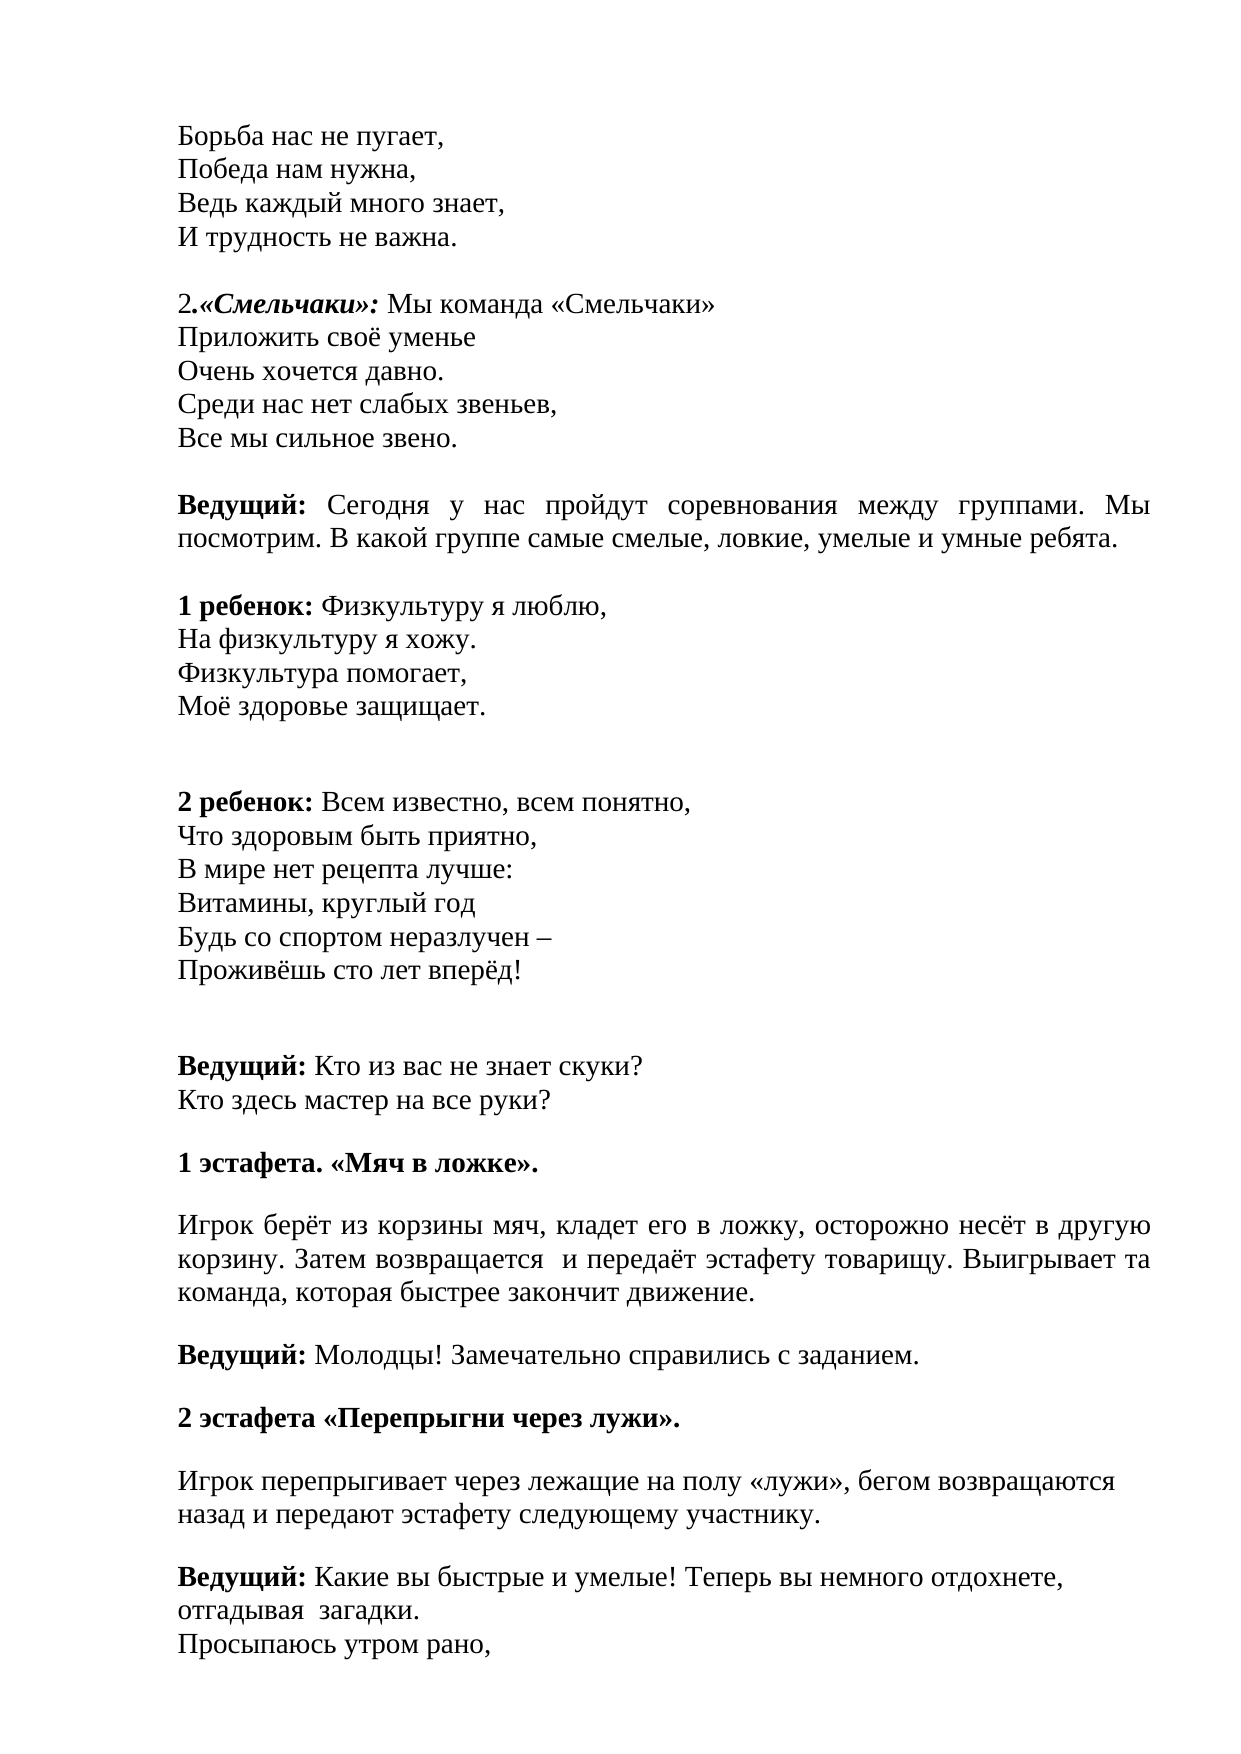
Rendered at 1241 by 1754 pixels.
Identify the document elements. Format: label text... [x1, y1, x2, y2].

text Среди нас нет слабых звеньев, [177, 386, 1152, 420]
text Игрок берёт из корзины мяч, кладет его в ложку, осторожно несёт в другую корзину. Затем возвращается и передаёт эстафету товарищу. Выигрывает та команда, которая быстрее закончит движение. [177, 1207, 1152, 1308]
text Просыпаюсь утром рано, [177, 1626, 1152, 1659]
text 2.«Смельчаки»: Мы команда «Смельчаки» [177, 286, 1152, 319]
text Ведущий: Кто из вас не знает скуки? [177, 1048, 1152, 1082]
text Очень хочется давно. [177, 353, 1152, 386]
text И трудность не важна. [177, 219, 1152, 252]
text Ведущий: Молодцы! Замечательно справились с заданием. [177, 1337, 1152, 1371]
text Игрок перепрыгивает через лежащие на полу «лужи», бегом возвращаются назад и передают эстафету следующему участнику. [177, 1463, 1152, 1530]
text Победа нам нужна, [177, 152, 1152, 185]
text Ведущий: Какие вы быстрые и умелые! Теперь вы немного отдохнете, отгадывая загадки. [177, 1559, 1152, 1626]
text Ведь каждый много знает, [177, 185, 1152, 219]
text Кто здесь мастер на все руки? [177, 1082, 1152, 1116]
text 1 эстафета. «Мяч в ложке». [177, 1145, 1152, 1178]
text 1 ребенок: Физкультуру я люблю, [177, 588, 1152, 621]
text Ведущий: Сегодня у нас пройдут соревнования между группами. Мы посмотрим. В какой группе самые смелые, ловкие, умелые и умные ребята. [177, 487, 1152, 554]
text Моё здоровье защищает. [177, 688, 1152, 722]
text Физкультура помогает, [177, 655, 1152, 688]
text Борьба нас не пугает, [177, 118, 1152, 152]
text 2 ребенок: Всем известно, всем понятно, Что здоровым быть приятно, В мире нет рецепта лучше: Витамины, круглый год Будь со спортом неразлучен – Проживёшь сто лет вперёд! [177, 784, 1152, 986]
text Все мы сильное звено. [177, 420, 1152, 453]
text На физкультуру я хожу. [177, 621, 1152, 655]
text 2 эстафета «Перепрыгни через лужи». [177, 1400, 1152, 1433]
text Приложить своё уменье [177, 319, 1152, 353]
